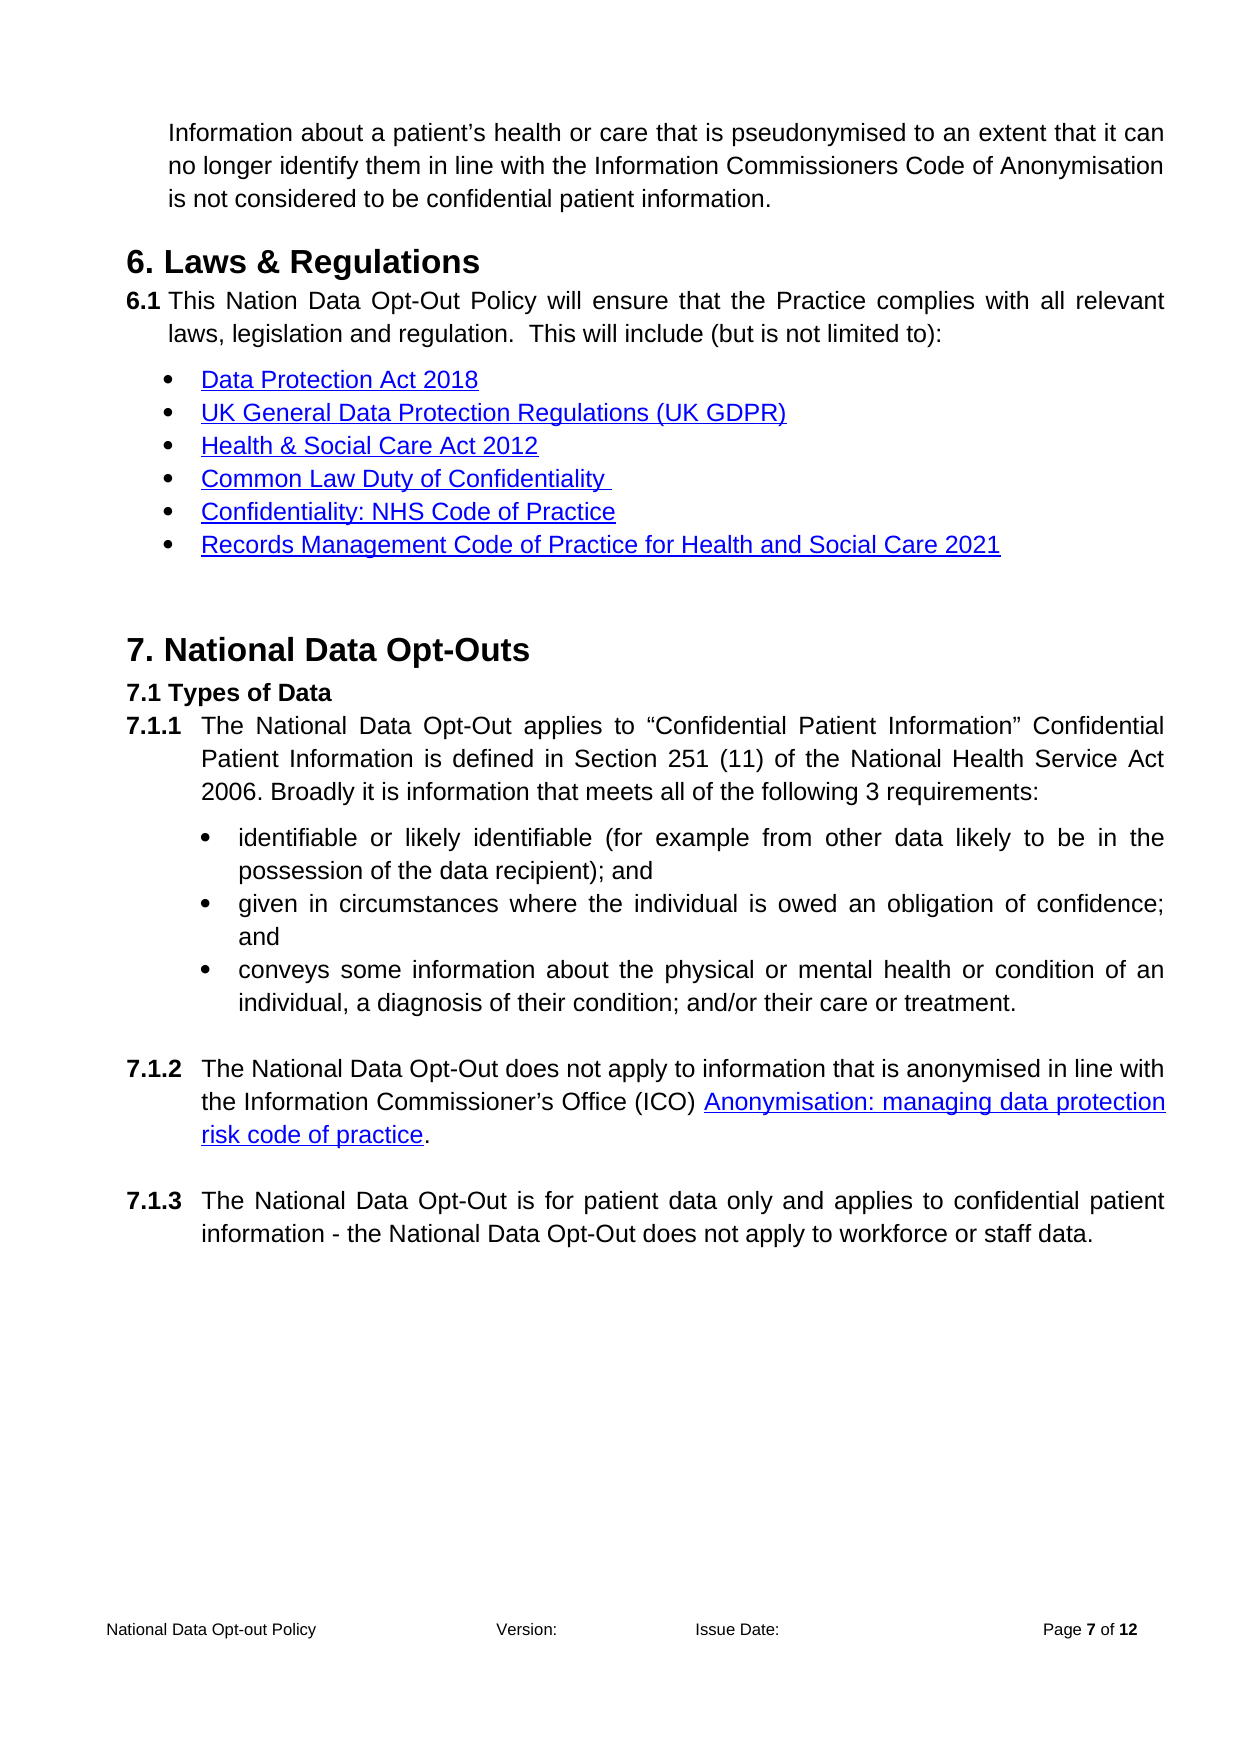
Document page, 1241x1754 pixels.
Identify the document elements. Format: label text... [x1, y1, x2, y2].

list Common Law Duty of Confidentiality [164, 464, 1166, 493]
list given in circumstances where the individual is owed an obligation of confidence; and [201, 889, 1166, 951]
list Data Protection Act 2018 [164, 365, 1166, 394]
subtitle Types of Data [126, 678, 1166, 707]
list Confidentiality: NHS Code of Practice [164, 497, 1166, 526]
list conveys some information about the physical or mental health or condition of an individual, a diagnosis of their condition; and/or their care or treatment. [201, 955, 1166, 1017]
list Records Management Code of Practice for Health and Social Care 2021 [164, 531, 1166, 559]
list identifiable or likely identifiable (for example from other data likely to be in the possession of the data recipient); and [201, 823, 1166, 884]
list Health & Social Care Act 2012 [164, 431, 1166, 460]
list UK General Data Protection Regulations (UK GDPR) [164, 398, 1166, 427]
list Laws & Regulations [126, 242, 1166, 281]
list The National Data Opt-Out applies to “Confidential Patient Information” Confidential Patient Information is defined in Section 251 (11) of the National Health Service Act 2006. Broadly it is information that meets all of the following 3 requirements: [126, 711, 1166, 806]
subtitle National Data Opt-Outs [126, 630, 1166, 668]
list The National Data Opt-Out is for patient data only and applies to confidential patient information - the National Data Opt-Out does not apply to workforce or staff data. [126, 1186, 1166, 1248]
list Information about a patient’s health or care that is pseudonymised to an extent that it can no longer identify them in line with the Information Commissioners Code of Anonymisation is not considered to be confidential patient information. [168, 118, 1166, 213]
list The National Data Opt-Out does not apply to information that is anonymised in line with the Information Commissioner’s Office (ICO) Anonymisation: managing data protection risk code of practice. [126, 1054, 1166, 1149]
list This Nation Data Opt-Out Policy will ensure that the Practice complies with all relevant laws, legislation and regulation. This will include (but is not limited to): [126, 286, 1166, 348]
